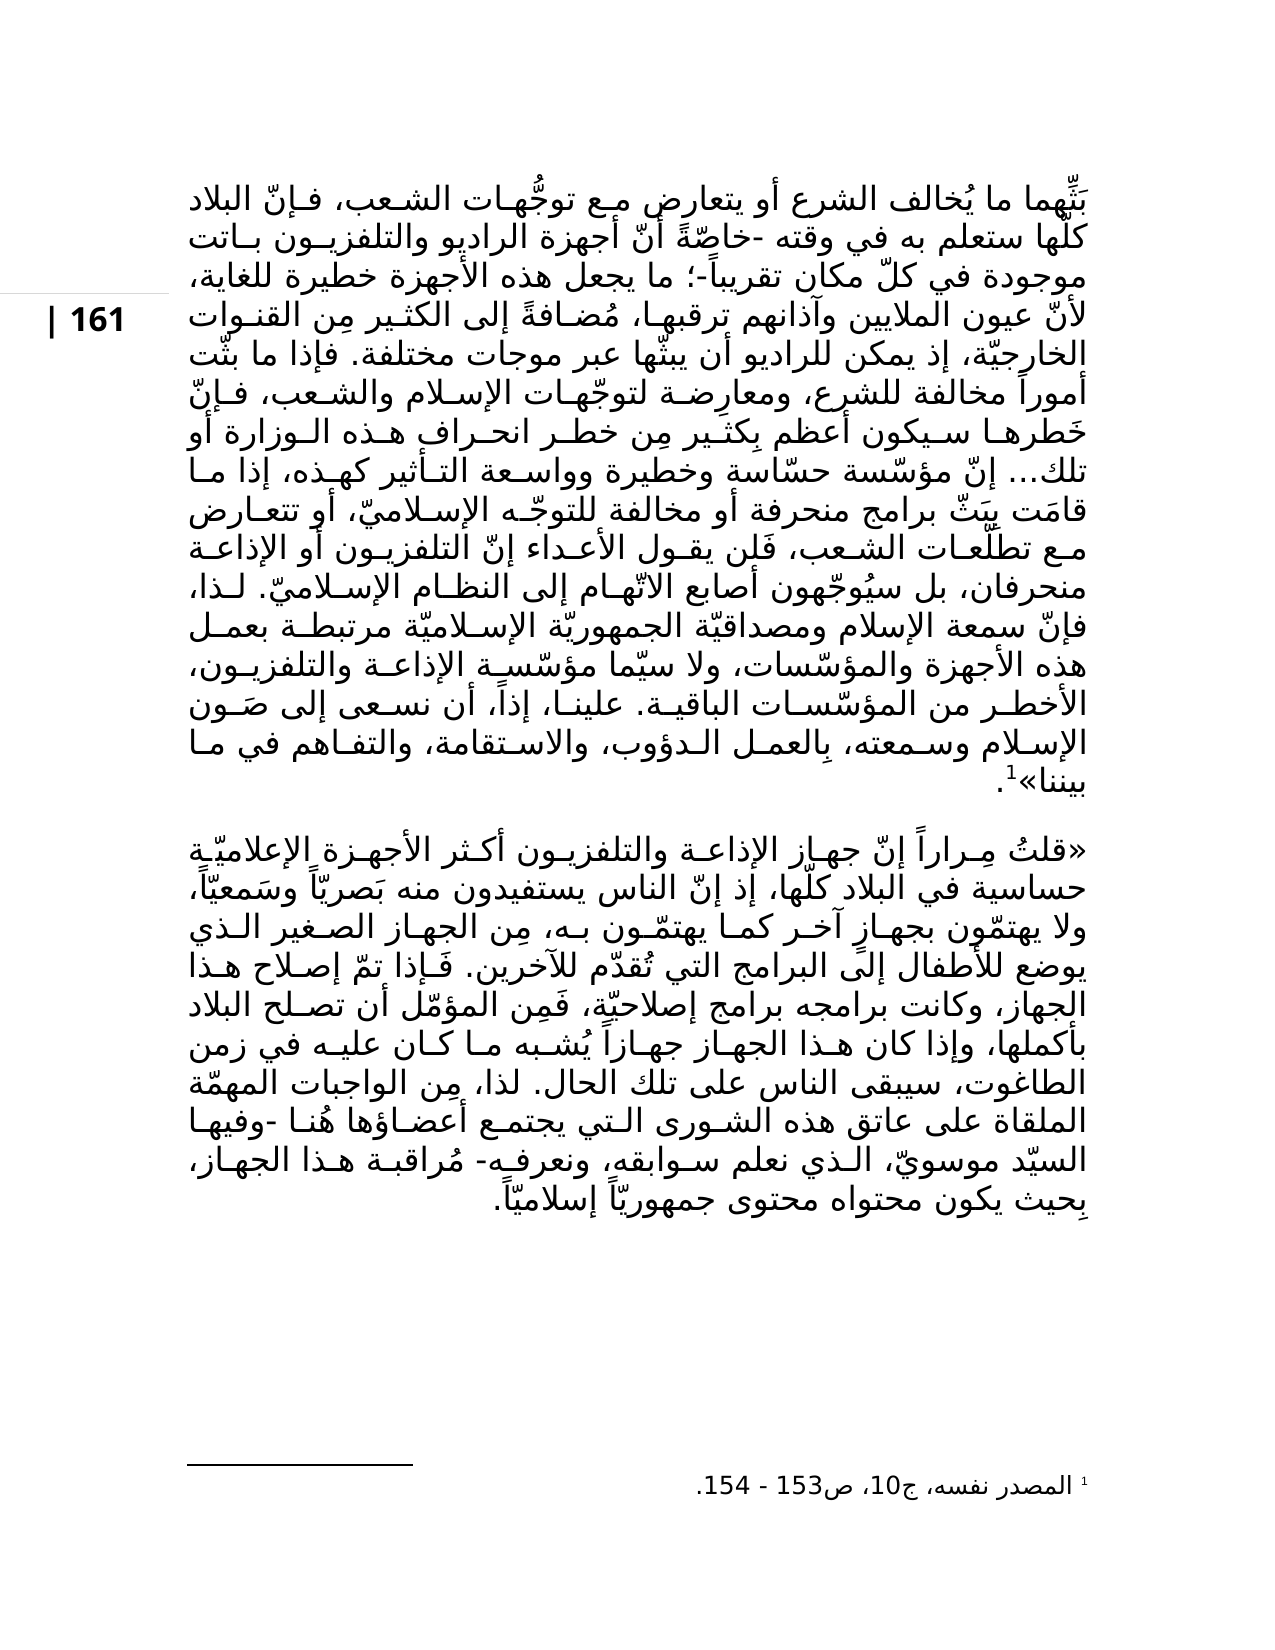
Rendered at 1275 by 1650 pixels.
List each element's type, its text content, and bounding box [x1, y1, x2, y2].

text «قلتُ مِراراً إنّ جهاز الإذاعة والتلفزيون أكثر الأجهزة الإعلاميّة حساسية في البلاد كلّها، إذ إنّ الناس يستفيدون منه بَصريّاً وسَمعيّاً، ولا يهتمّون بجهازٍ آخر كما يهتمّون به، مِن الجهاز الصغير الذي يوضع للأطفال إلى البرامج التي تُقدّم للآخرين. فَإذا تمّ إصلاح هذا الجهاز، وكانت برامجه برامج إصلاحيّة، فَمِن المؤمّل أن تصلح البلاد بأكملها، وإذا كان هذا الجهاز جهازاً يُشبه ما كان عليه في زمن الطاغوت، سيبقى الناس على تلك الحال. لذا، مِن الواجبات المهمّة الملقاة على عاتق هذه الشورى التي يجتمع أعضاؤها هُنا -وفيها السيّد موسويّ، الذي نعلم سوابقه، ونعرفه- مُراقبة هذا الجهاز، بِحيث يكون محتواه محتوى جمهوريّاً إسلاميّاً. [187, 830, 1087, 1218]
text بَثِّهما ما يُخالف الشرع أو يتعارض مع توجُّهات الشعب، فإنّ البلاد كلّها ستعلم به في وقته -خاصّةً أنّ أجهزة الراديو والتلفزيون باتت موجودة في كلّ مكان تقريباً-؛ ما يجعل هذه الأجهزة خطيرة للغاية، لأنّ عيون الملايين وآذانهم ترقبها، مُضافةً إلى الكثير مِن القنوات الخارجيّة، إذ يمكن للراديو أن يبثّها عبر موجات مختلفة. فإذا ما بثّت أموراً مخالفة للشرع، ومعارِضة لتوجّهات الإسلام والشعب، فإنّ خَطرها سيكون أعظم بِكثير مِن خطر انحراف هذه الوزارة أو تلك... إنّ مؤسّسة حسّاسة وخطيرة وواسعة التأثير كهذه، إذا ما قامَت بِبَثّ برامج منحرفة أو مخالفة للتوجّه الإسلاميّ، أو تتعارض مع تطلّعات الشعب، فَلن يقول الأعداء إنّ التلفزيون أو الإذاعة منحرفان، بل سيُوجّهون أصابع الاتّهام إلى النظام الإسلاميّ. لذا، فإنّ سمعة الإسلام ومصداقيّة الجمهوريّة الإسلاميّة مرتبطة بعمل هذه الأجهزة والمؤسّسات، ولا سيّما مؤسّسة الإذاعة والتلفزيون، الأخطر من المؤسّسات الباقية. علينا، إذاً، أن نسعى إلى صَون الإسلام وسمعته، بِالعمل الدؤوب، والاستقامة، والتفاهم في ما بيننا». [187, 179, 1087, 801]
